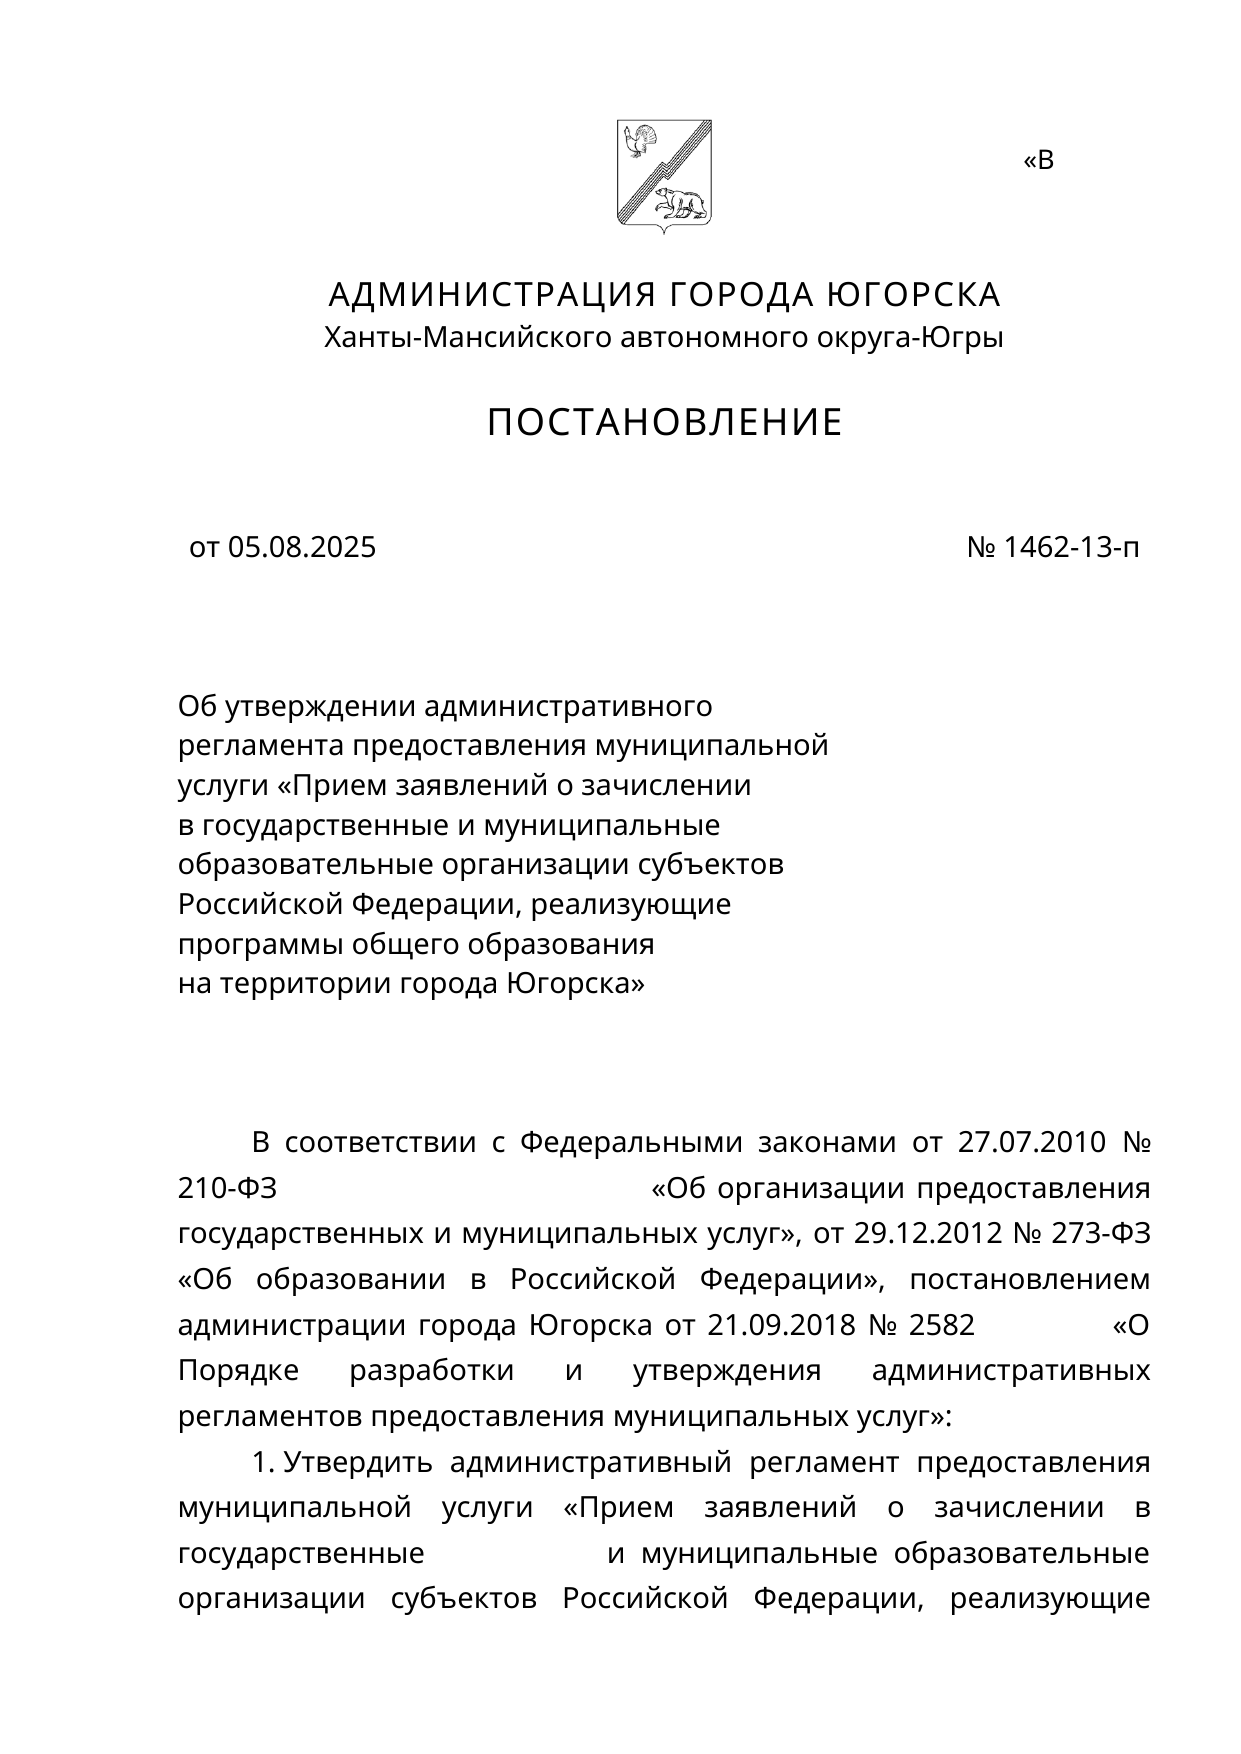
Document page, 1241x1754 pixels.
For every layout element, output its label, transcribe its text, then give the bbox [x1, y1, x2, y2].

text образовательные организации субъектов [177, 844, 1152, 883]
text АДМИНИСТРАЦИЯ ГОРОДА ЮГОРСКА [177, 271, 1152, 316]
table_header № 1462-13-п [677, 526, 1152, 566]
text услуги «Прием заявлений о зачислении [177, 764, 1152, 804]
picture [616, 118, 713, 237]
text Об утверждении административного [177, 685, 1152, 724]
text ПОСТАНОВЛЕНИЕ [177, 396, 1152, 447]
text в государственные и муниципальные [177, 804, 1152, 844]
text программы общего образования [177, 923, 1152, 963]
text регламента предоставления муниципальной [177, 724, 1152, 764]
table_header от 05.08.2025 [177, 526, 677, 566]
text В соответствии с Федеральными законами от 27.07.2010 № 210-ФЗ «Об организации предоставления государственных и муниципальных услуг», от 29.12.2012 № 273-ФЗ «Об образовании в Российской Федерации», постановлением администрации города Югорска от 21.09.2018 № 2582 «О Порядке разработки и утверждения административных регламентов предоставления муниципальных услуг»: [177, 1121, 1152, 1435]
text на территории города Югорска» [177, 963, 1152, 1002]
text Ханты-Мансийского автономного округа-Югры [177, 316, 1152, 356]
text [177, 1441, 1152, 1617]
text Российской Федерации, реализующие [177, 883, 1152, 923]
